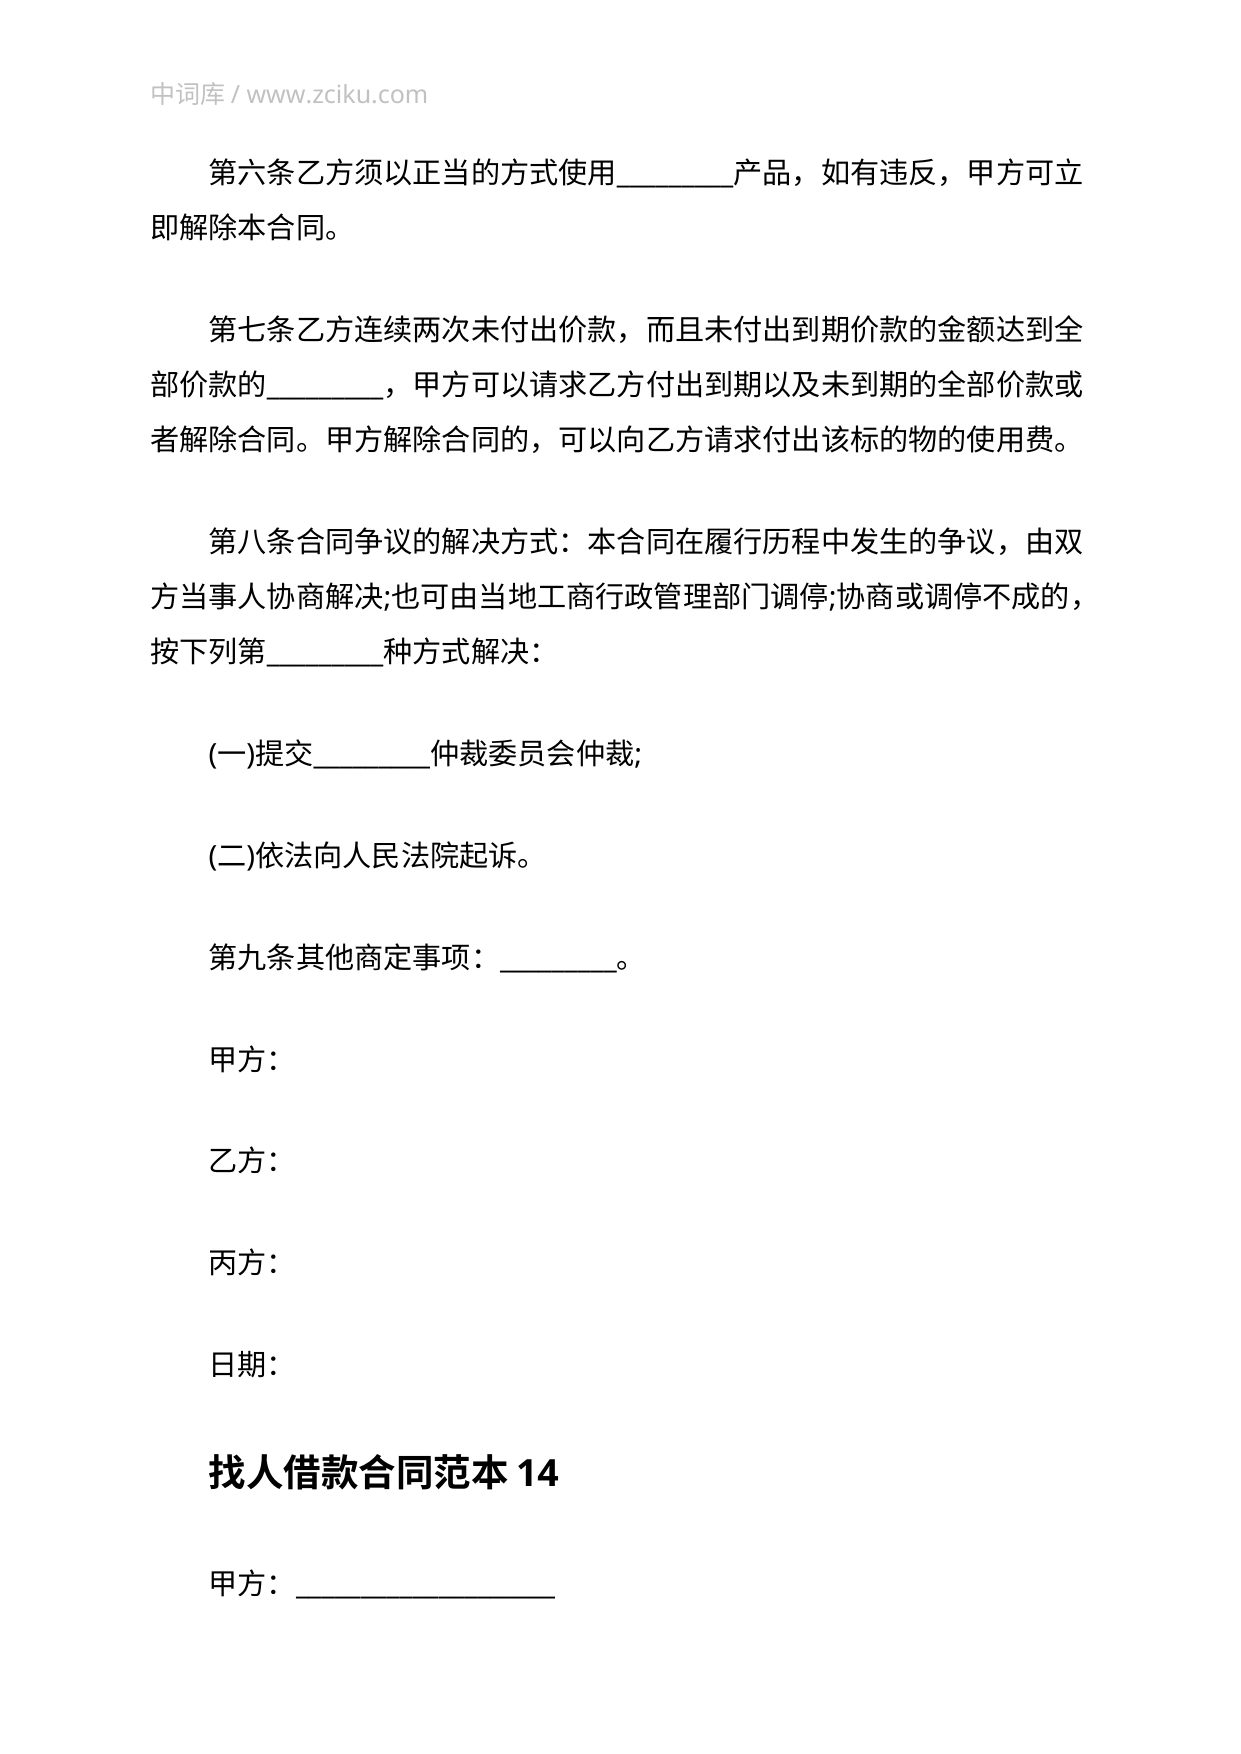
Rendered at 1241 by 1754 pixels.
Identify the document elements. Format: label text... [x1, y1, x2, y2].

text 甲方： [150, 1036, 1090, 1078]
text 第七条乙方连续两次未付出价款，而且未付出到期价款的金额达到全部价款的_________，甲方可以请求乙方付出到期以及未到期的全部价款或者解除合同。甲方解除合同的，可以向乙方请求付出该标的物的使用费。 [150, 307, 1090, 459]
text 找人借款合同范本14 [150, 1443, 1090, 1498]
text 乙方： [150, 1138, 1090, 1180]
text 丙方： [150, 1240, 1090, 1282]
text 第八条合同争议的解决方式：本合同在履行历程中发生的争议，由双方当事人协商解决;也可由当地工商行政管理部门调停;协商或调停不成的，按下列第_________种方式解决： [150, 518, 1090, 671]
text (二)依法向人民法院起诉。 [150, 832, 1090, 875]
text 第九条其他商定事项：_________。 [150, 934, 1090, 977]
text 第六条乙方须以正当的方式使用_________产品，如有违反，甲方可立即解除本合同。 [150, 150, 1090, 247]
text 日期： [150, 1342, 1090, 1384]
text 甲方：____________________ [150, 1561, 1090, 1603]
text (一)提交_________仲裁委员会仲裁; [150, 730, 1090, 773]
